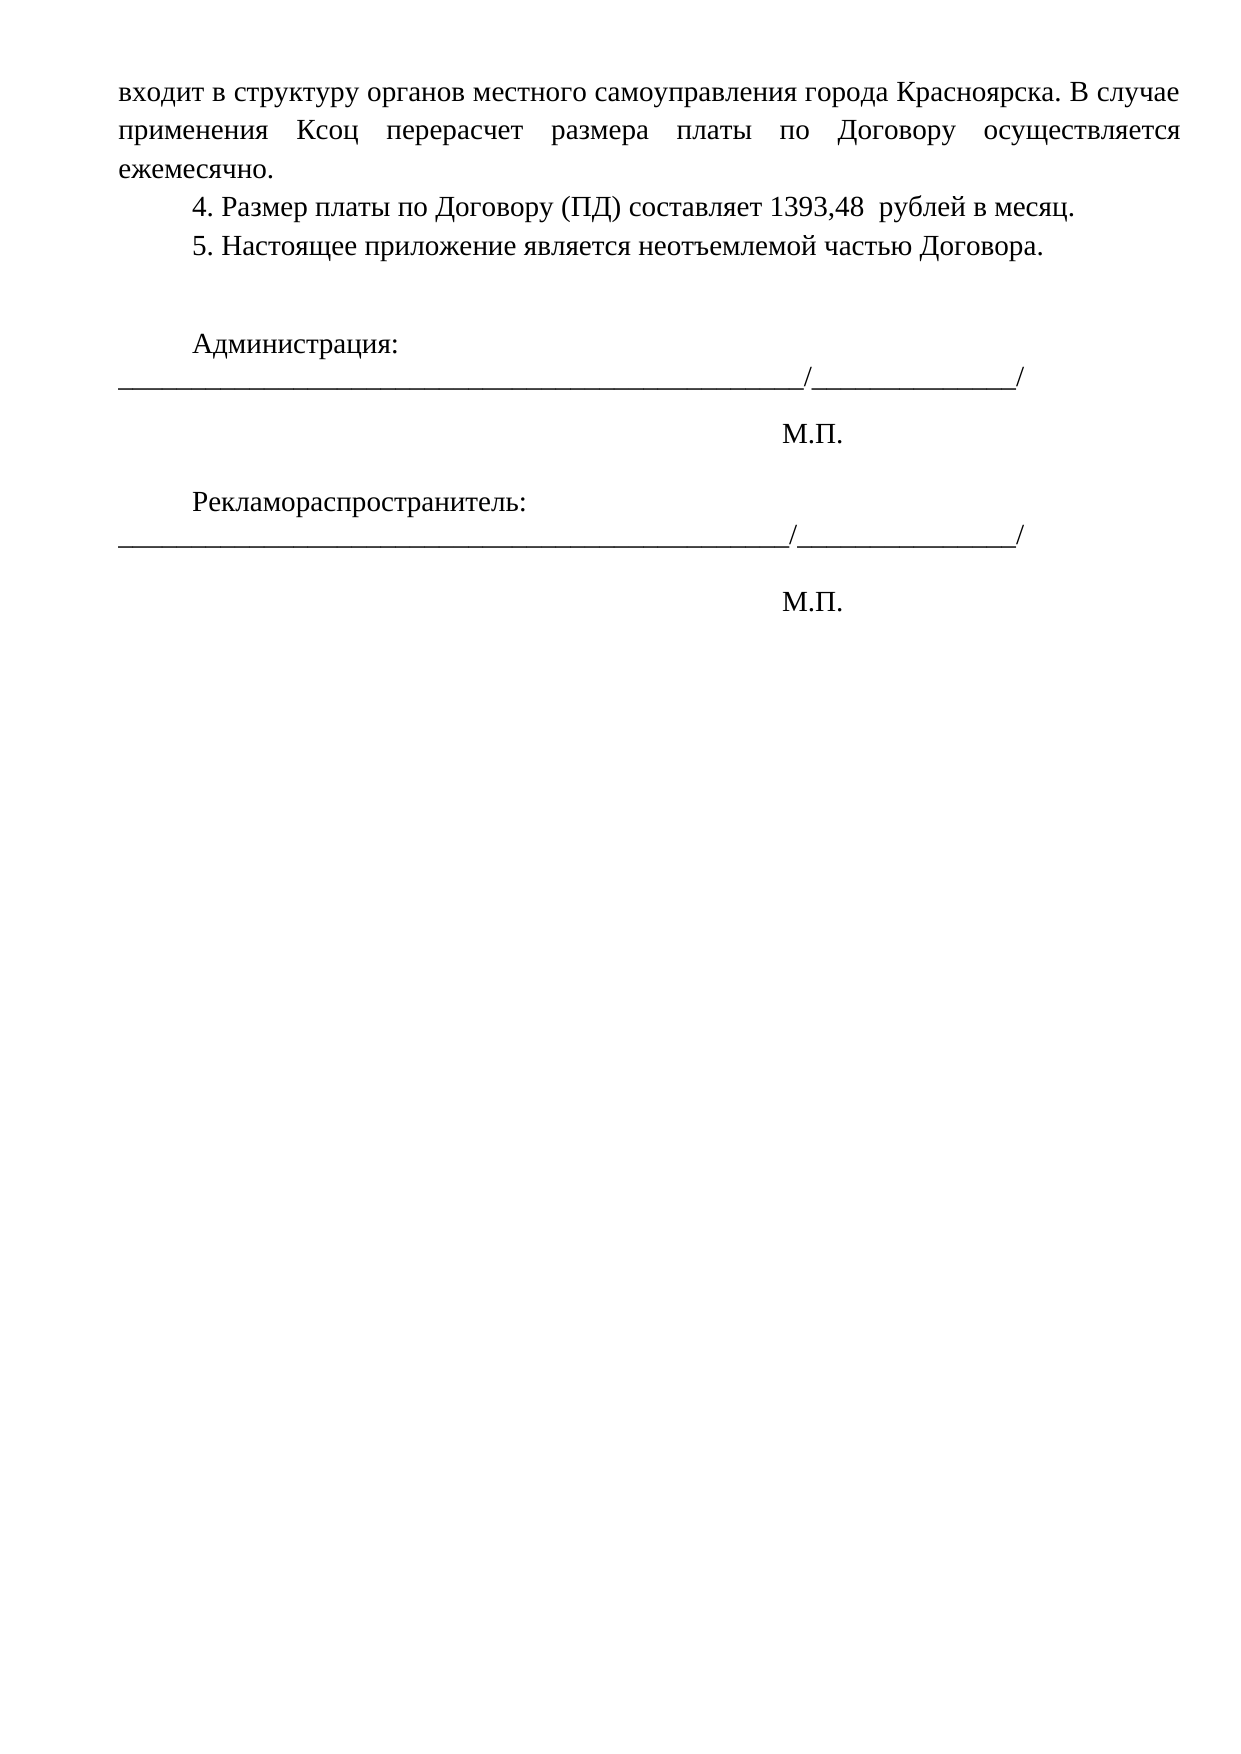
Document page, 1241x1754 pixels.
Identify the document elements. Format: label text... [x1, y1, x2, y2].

text Администрация: [118, 326, 1181, 359]
text _______________________________________________/______________/ [118, 359, 1181, 393]
text М.П. [118, 584, 1181, 618]
text Рекламораспространитель: [118, 484, 1181, 517]
text ______________________________________________/_______________/ [118, 517, 1181, 551]
text 5. Настоящее приложение является неотъемлемой частью Договора. [118, 228, 1181, 262]
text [118, 74, 1181, 184]
text М.П. [118, 417, 1181, 450]
text 4. Размер платы по Договору (ПД) составляет 1393,48 рублей в месяц. [118, 189, 1181, 223]
